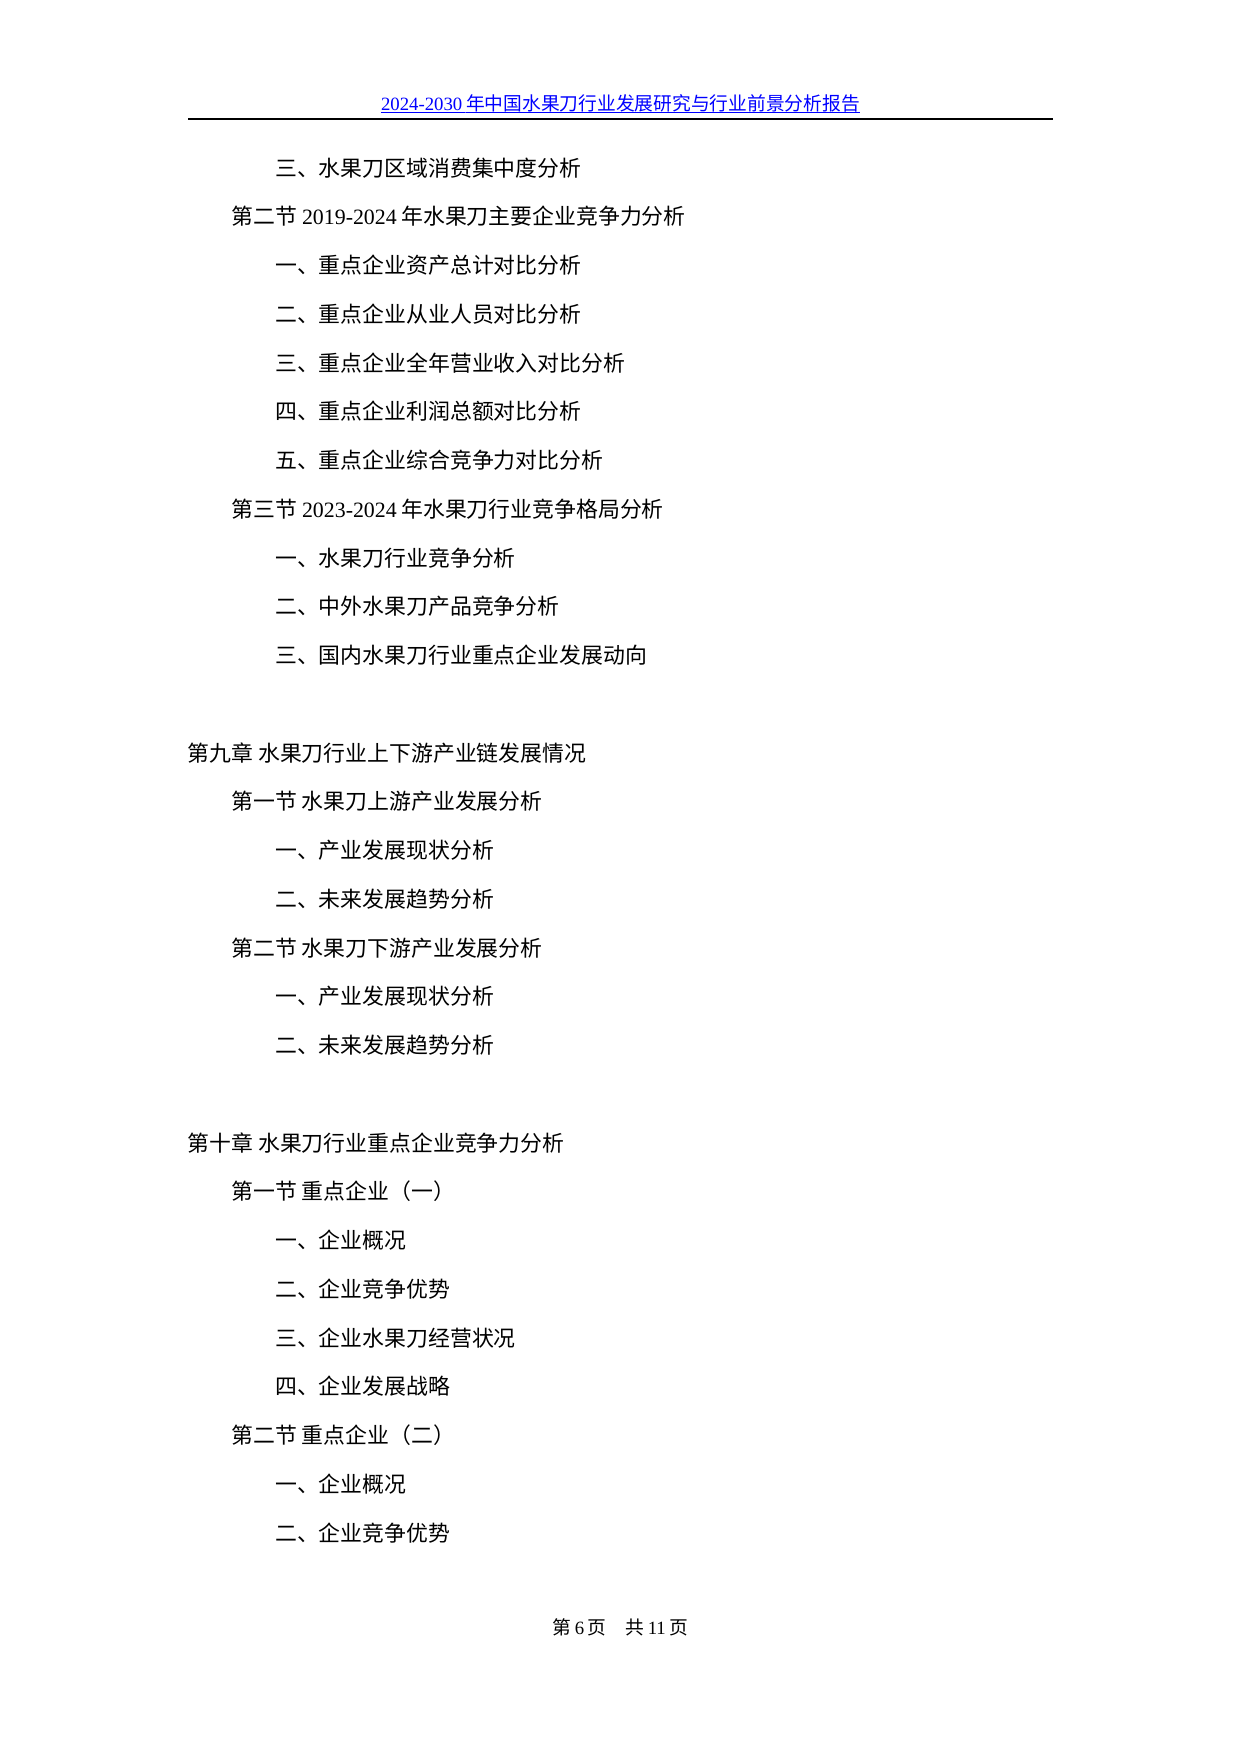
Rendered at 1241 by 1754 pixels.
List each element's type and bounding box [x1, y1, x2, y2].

text [187, 150, 1053, 1548]
